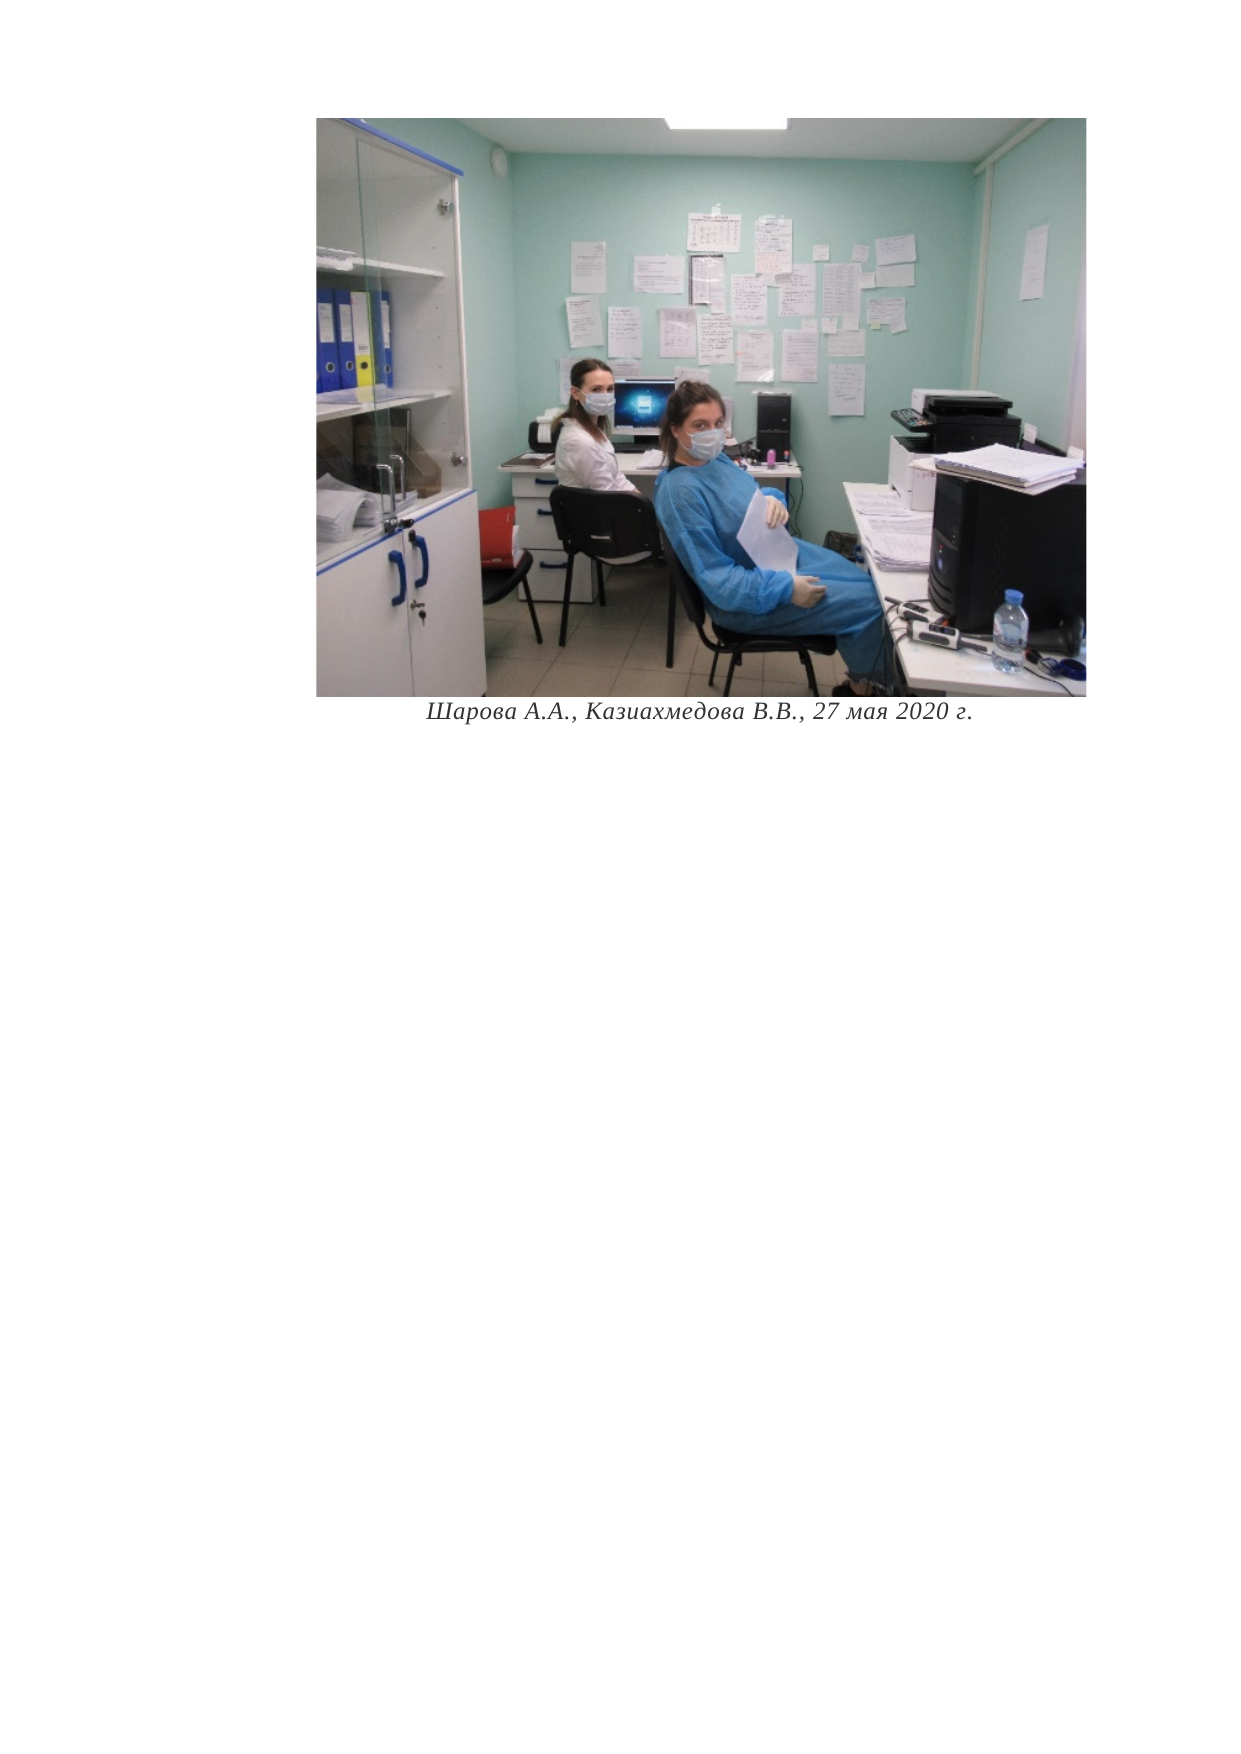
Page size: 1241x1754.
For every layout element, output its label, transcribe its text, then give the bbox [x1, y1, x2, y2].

picture [316, 118, 1087, 697]
text Шарова А.А., Казиахмедова В.В., 27 мая 2020 г. [177, 696, 1152, 725]
